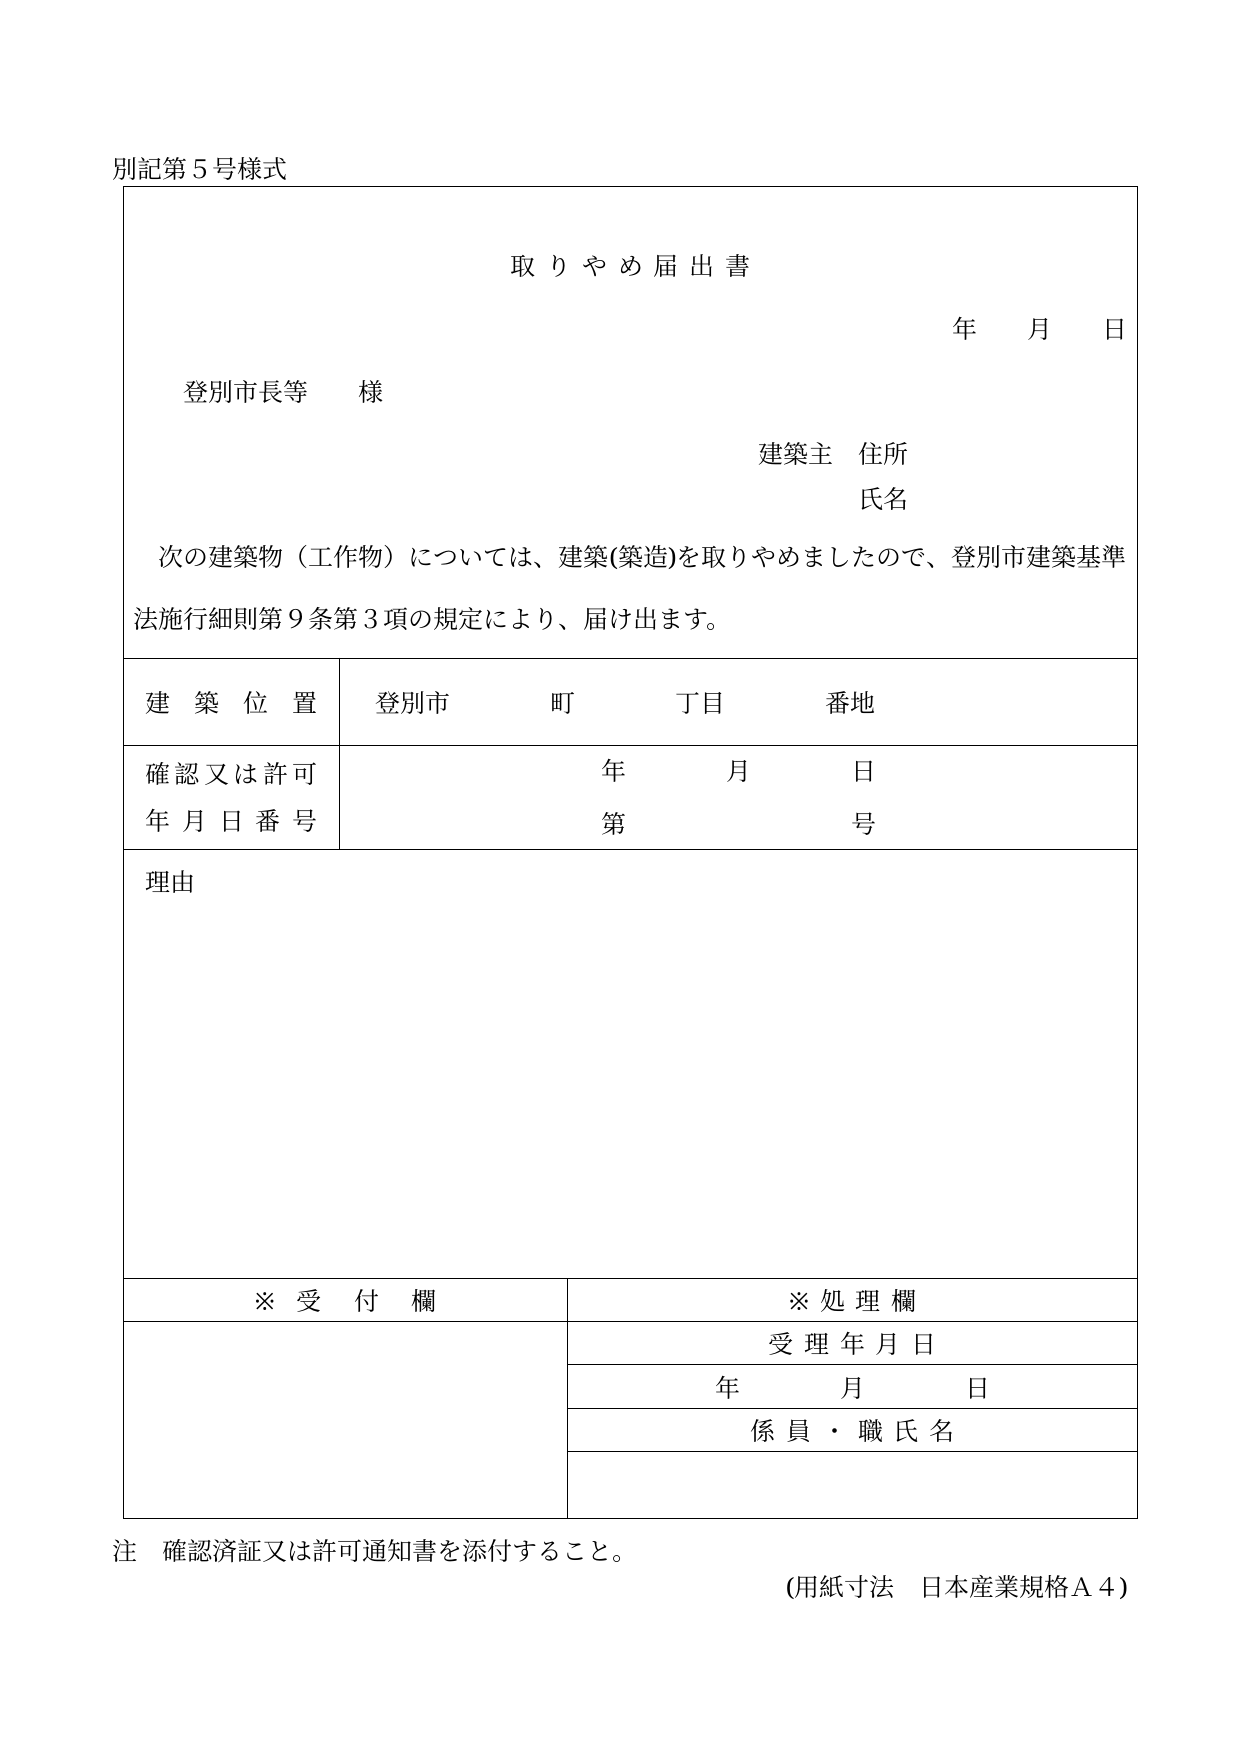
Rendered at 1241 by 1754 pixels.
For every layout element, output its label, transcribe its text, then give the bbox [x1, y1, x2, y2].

table_cell 理由 [124, 850, 1137, 1278]
table_cell 登別市 町 丁目 番地 [340, 659, 1137, 744]
table_cell ※受付欄 [124, 1279, 567, 1321]
table_cell 建築位置 [124, 659, 339, 744]
table_cell 係員・職氏名 [568, 1409, 1137, 1451]
table_cell 年 月 日 [568, 1365, 1137, 1407]
table_cell 年 月 日 第 号 [340, 746, 1137, 849]
table_header 取りやめ届出書 年 月 日 登別市長等 様 建築主 住所 氏名 次の建築物（工作物）については、建築(築造)を取りやめましたので、登別市建築基準法施行細則第９条第３項の規定により、届け出ます。 [124, 187, 1137, 658]
text 注 確認済証又は許可通知書を添付すること。 [112, 1532, 1128, 1568]
table_cell 確認又は許可年月日番号 [124, 746, 339, 849]
table_cell ※処理欄 [568, 1279, 1137, 1321]
text (用紙寸法 日本産業規格Ａ４) [112, 1568, 1128, 1604]
table_cell [568, 1452, 1137, 1518]
table_cell [124, 1322, 567, 1518]
table_cell 受理年月日 [568, 1322, 1137, 1364]
text 別記第５号様式 [112, 150, 1128, 186]
